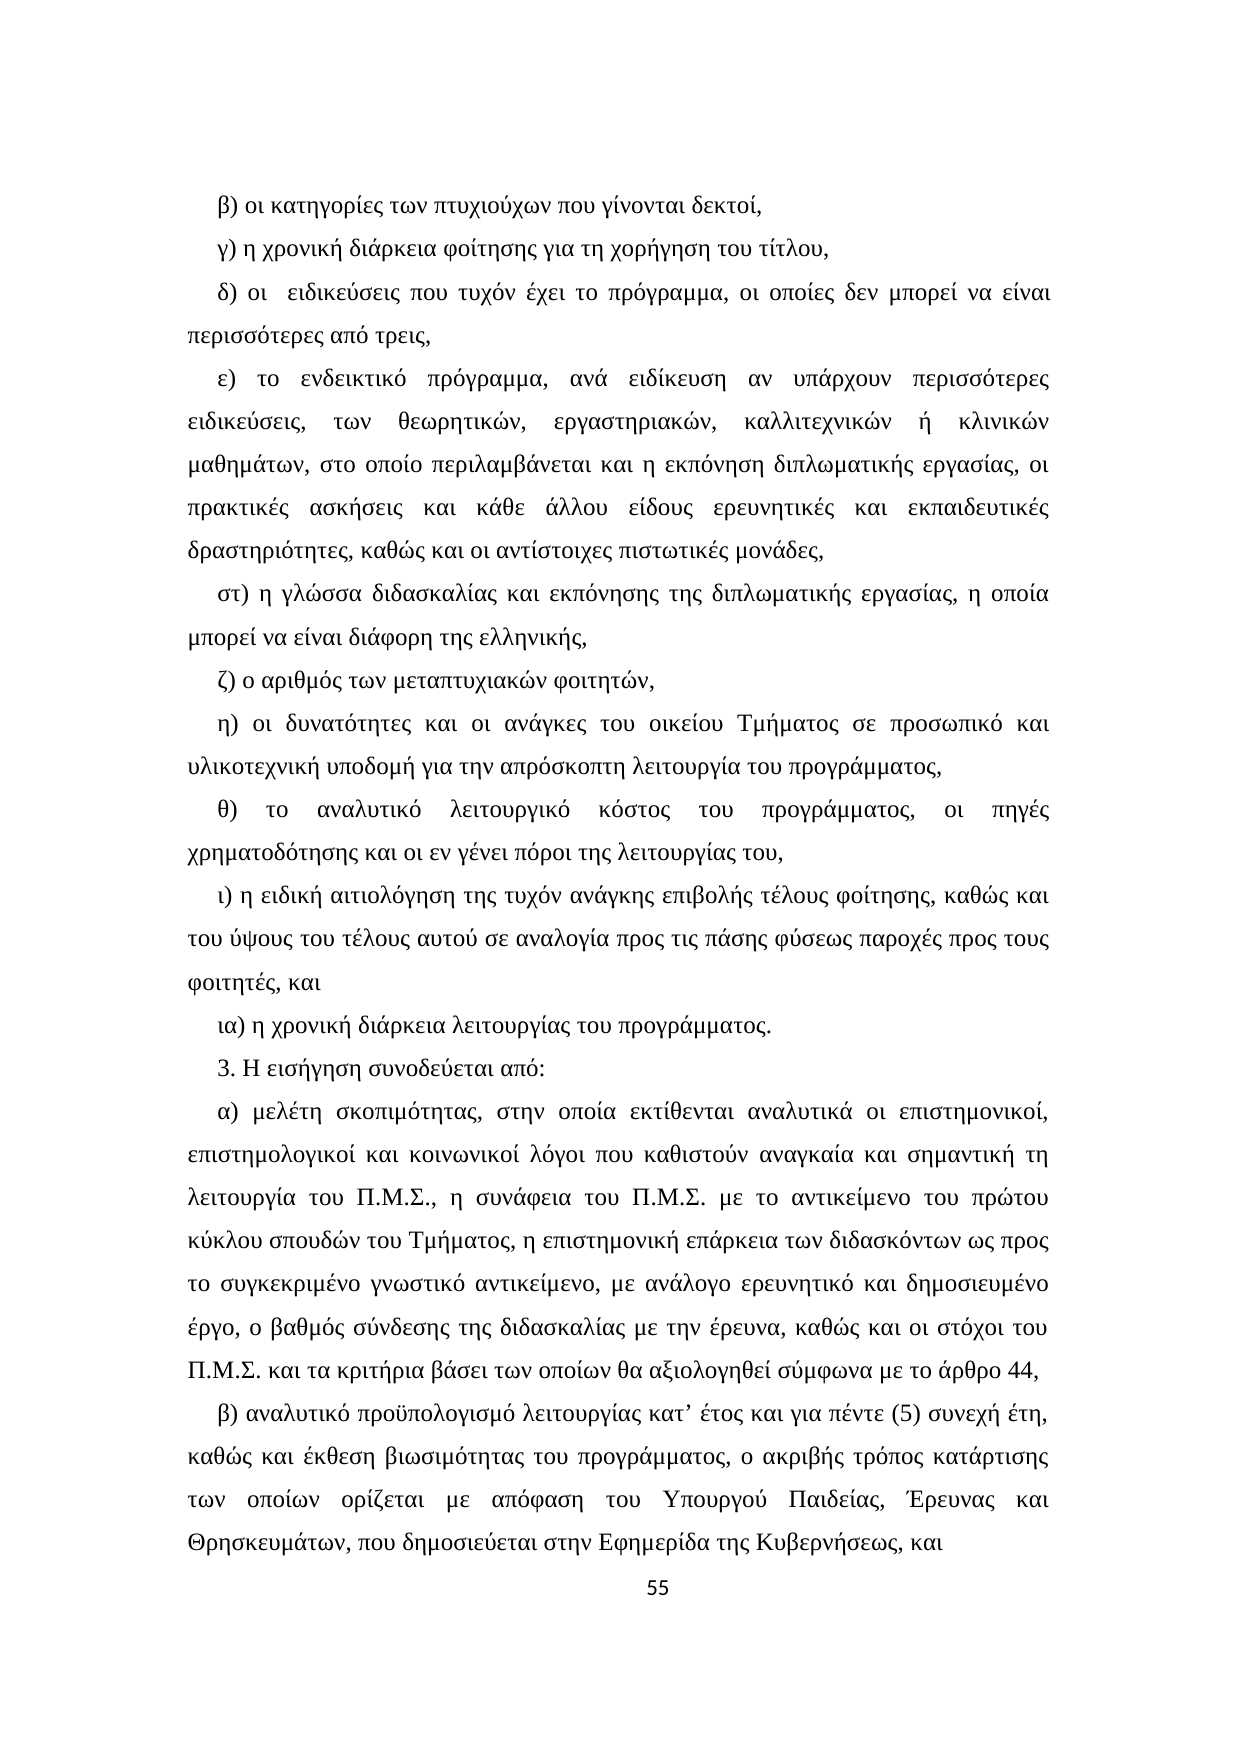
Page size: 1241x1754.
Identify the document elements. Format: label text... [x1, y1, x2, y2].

text ε) το ενδεικτικό πρόγραμμα, ανά ειδίκευση αν υπάρχουν περισσότερες ειδικεύσεις, των θεωρητικών, εργαστηριακών, καλλιτεχνικών ή κλινικών μαθημάτων, στο οποίο περιλαμβάνεται και η εκπόνηση διπλωματικής εργασίας, οι πρακτικές ασκήσεις και κάθε άλλου είδους ερευνητικές και εκπαιδευτικές δραστηριότητες, καθώς και οι αντίστοιχες πιστωτικές μονάδες, [187, 363, 1051, 564]
text 3. Η εισήγηση συνοδεύεται από: [187, 1053, 1051, 1082]
text ζ) ο αριθμός των μεταπτυχιακών φοιτητών, [187, 665, 1051, 693]
text δ) οι ειδικεύσεις που τυχόν έχει το πρόγραμμα, οι οποίες δεν μπορεί να είναι περισσότερες από τρεις, [187, 277, 1053, 348]
text ι) η ειδική αιτιολόγηση της τυχόν ανάγκης επιβολής τέλους φοίτησης, καθώς και του ύψους του τέλους αυτού σε αναλογία προς τις πάσης φύσεως παροχές προς τους φοιτητές, και [187, 880, 1051, 995]
text στ) η γλώσσα διδασκαλίας και εκπόνησης της διπλωματικής εργασίας, η οποία μπορεί να είναι διάφορη της ελληνικής, [187, 578, 1051, 650]
text α) μελέτη σκοπιμότητας, στην οποία εκτίθενται αναλυτικά οι επιστημονικοί, επιστημολογικοί και κοινωνικοί λόγοι που καθιστούν αναγκαία και σημαντική τη λειτουργία του Π.Μ.Σ., η συνάφεια του Π.Μ.Σ. με το αντικείμενο του πρώτου κύκλου σπουδών του Τμήματος, η επιστημονική επάρκεια των διδασκόντων ως προς το συγκεκριμένο γνωστικό αντικείμενο, με ανάλογο ερευνητικό και δημοσιευμένο έργο, ο βαθμός σύνδεσης της διδασκαλίας με την έρευνα, καθώς και οι στόχοι του Π.Μ.Σ. και τα κριτήρια βάσει των οποίων θα αξιολογηθεί σύμφωνα με το άρθρο 44, [187, 1096, 1050, 1383]
text θ) το αναλυτικό λειτουργικό κόστος του προγράμματος, οι πηγές χρηματοδότησης και οι εν γένει πόροι της λειτουργίας του, [187, 794, 1051, 866]
text γ) η χρονική διάρκεια φοίτησης για τη χορήγηση του τίτλου, [187, 233, 1053, 262]
text β) οι κατηγορίες των πτυχιούχων που γίνονται δεκτοί, [187, 190, 1053, 219]
text β) αναλυτικό προϋπολογισμό λειτουργίας κατ’ έτος και για πέντε (5) συνεχή έτη, καθώς και έκθεση βιωσιμότητας του προγράμματος, ο ακριβής τρόπος κατάρτισης των οποίων ορίζεται με απόφαση του Υπουργού Παιδείας, Έρευνας και Θρησκευμάτων, που δημοσιεύεται στην Εφημερίδα της Κυβερνήσεως, και [187, 1398, 1050, 1556]
text ια) η χρονική διάρκεια λειτουργίας του προγράμματος. [187, 1010, 1051, 1038]
text η) οι δυνατότητες και οι ανάγκες του οικείου Τμήματος σε προσωπικό και υλικοτεχνική υποδομή για την απρόσκοπτη λειτουργία του προγράμματος, [187, 708, 1051, 780]
